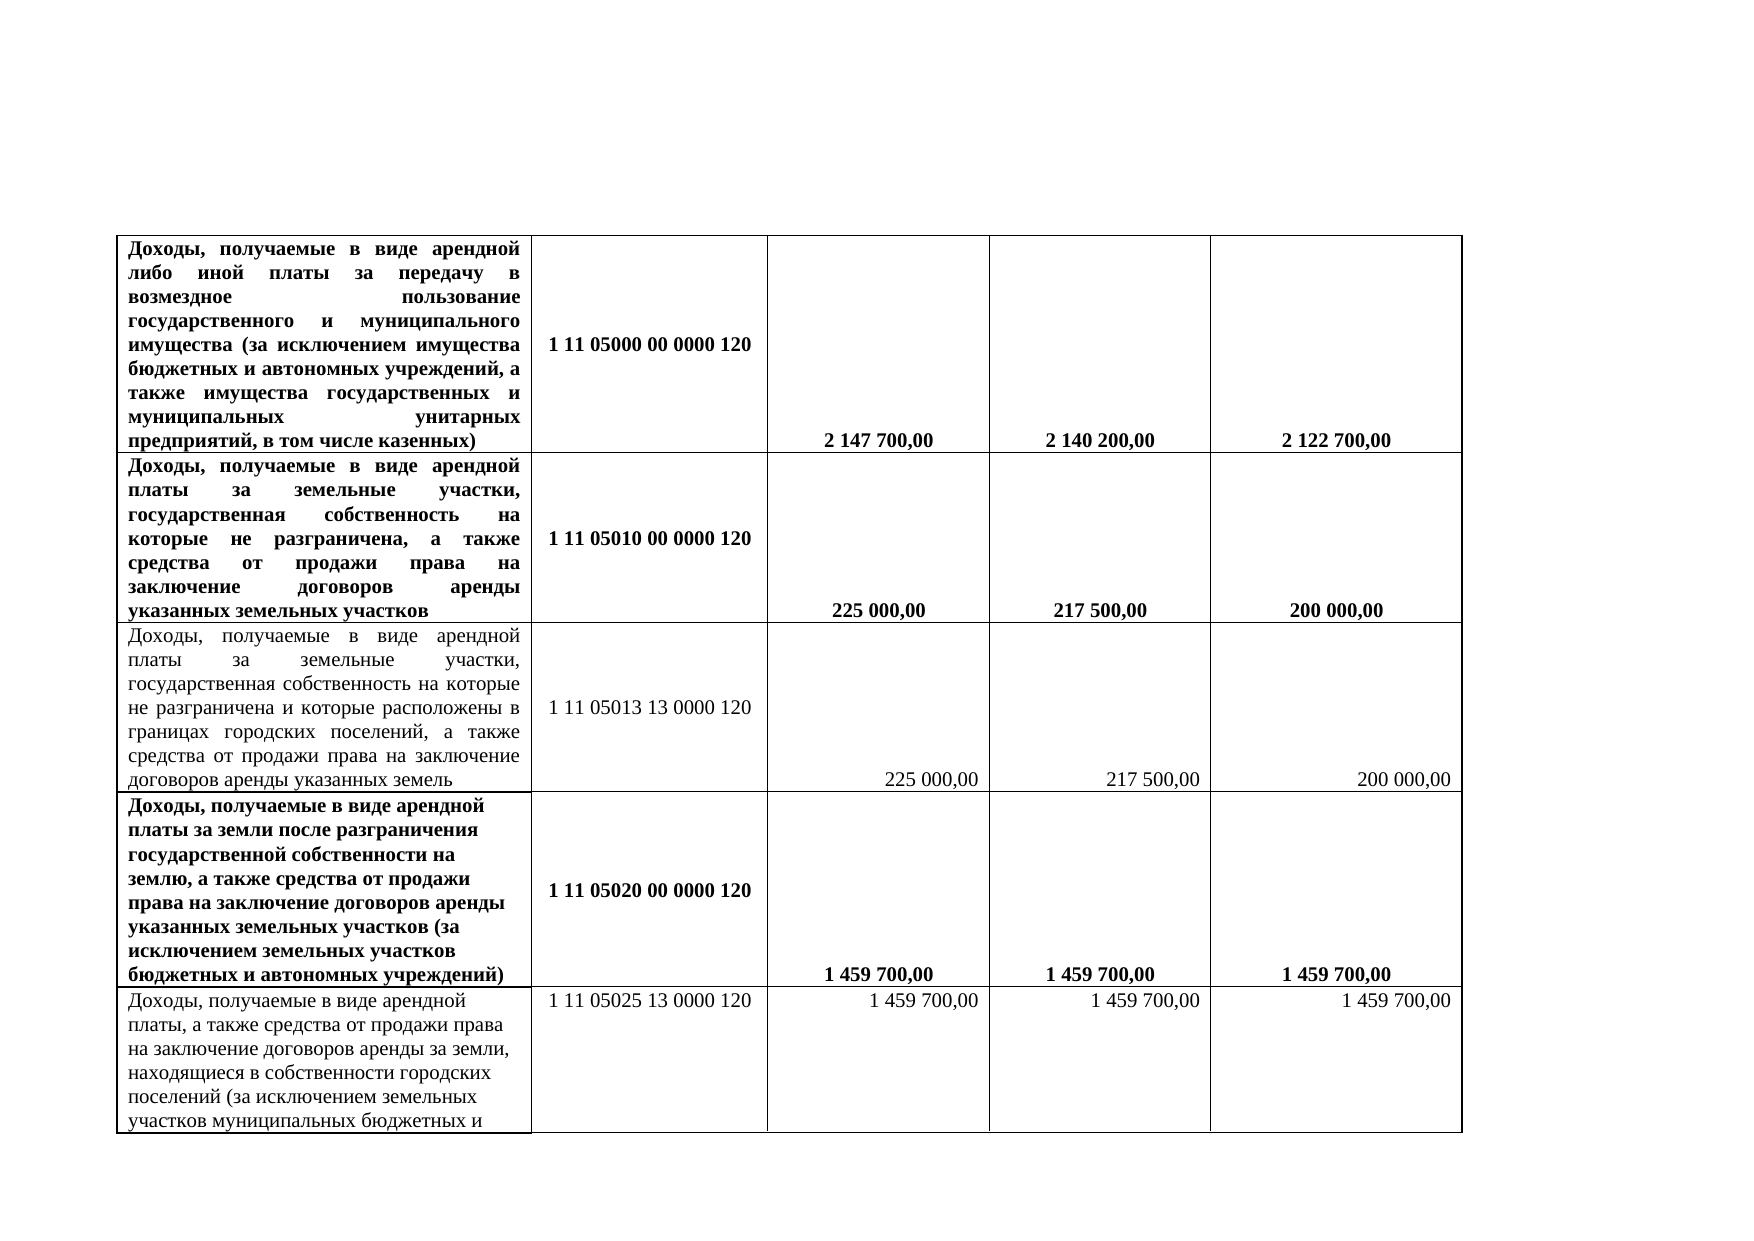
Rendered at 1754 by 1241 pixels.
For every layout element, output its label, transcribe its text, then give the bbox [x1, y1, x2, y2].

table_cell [532, 987, 768, 1132]
table_cell 1 459 700,00 [768, 792, 989, 986]
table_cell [118, 988, 531, 1132]
table_cell 1 459 700,00 [1211, 987, 1461, 1132]
table_header 2 147 700,00 [768, 236, 989, 452]
table_cell 1 11 05010 00 0000 120 [532, 453, 767, 622]
table_cell 1 11 05020 00 0000 120 [532, 792, 767, 986]
table_cell 217 500,00 [990, 453, 1210, 622]
table_cell 1 459 700,00 [990, 792, 1210, 986]
table_cell 217 500,00 [990, 623, 1210, 791]
table_header Доходы, получаемые в виде арендной либо иной платы за передачу в возмездное пользование государственного и муниципального имущества (за исключением имущества бюджетных и автономных учреждений, а также имущества государственных и муниципальных унитарных предприятий, в том числе казенных) [118, 236, 531, 452]
table_cell Доходы, получаемые в виде арендной платы за земли после разграничения государственной собственности на землю, а также средства от продажи права на заключение договоров аренды указанных земельных участков (за исключением земельных участков бюджетных и автономных учреждений) [118, 793, 531, 986]
table_cell 1 459 700,00 [768, 987, 989, 1132]
table_cell 225 000,00 [768, 453, 989, 622]
table_cell Доходы, получаемые в виде арендной платы за земельные участки, государственная собственность на которые не разграничена, а также средства от продажи права на заключение договоров аренды указанных земельных участков [118, 453, 531, 622]
table_header 2 140 200,00 [990, 236, 1210, 452]
table_cell 200 000,00 [1211, 453, 1461, 622]
table_cell 200 000,00 [1211, 623, 1461, 791]
table_header 1 11 05000 00 0000 120 [532, 236, 767, 452]
table_cell 225 000,00 [768, 623, 989, 791]
table_cell 1 11 05013 13 0000 120 [532, 623, 767, 791]
table_cell Доходы, получаемые в виде арендной платы за земельные участки, государственная собственность на которые не разграничена и которые расположены в границах городских поселений, а также средства от продажи права на заключение договоров аренды указанных земель [118, 623, 531, 791]
table_header 2 122 700,00 [1211, 236, 1461, 452]
table_cell 1 459 700,00 [989, 987, 1211, 1132]
table_cell 1 459 700,00 [1211, 792, 1461, 986]
